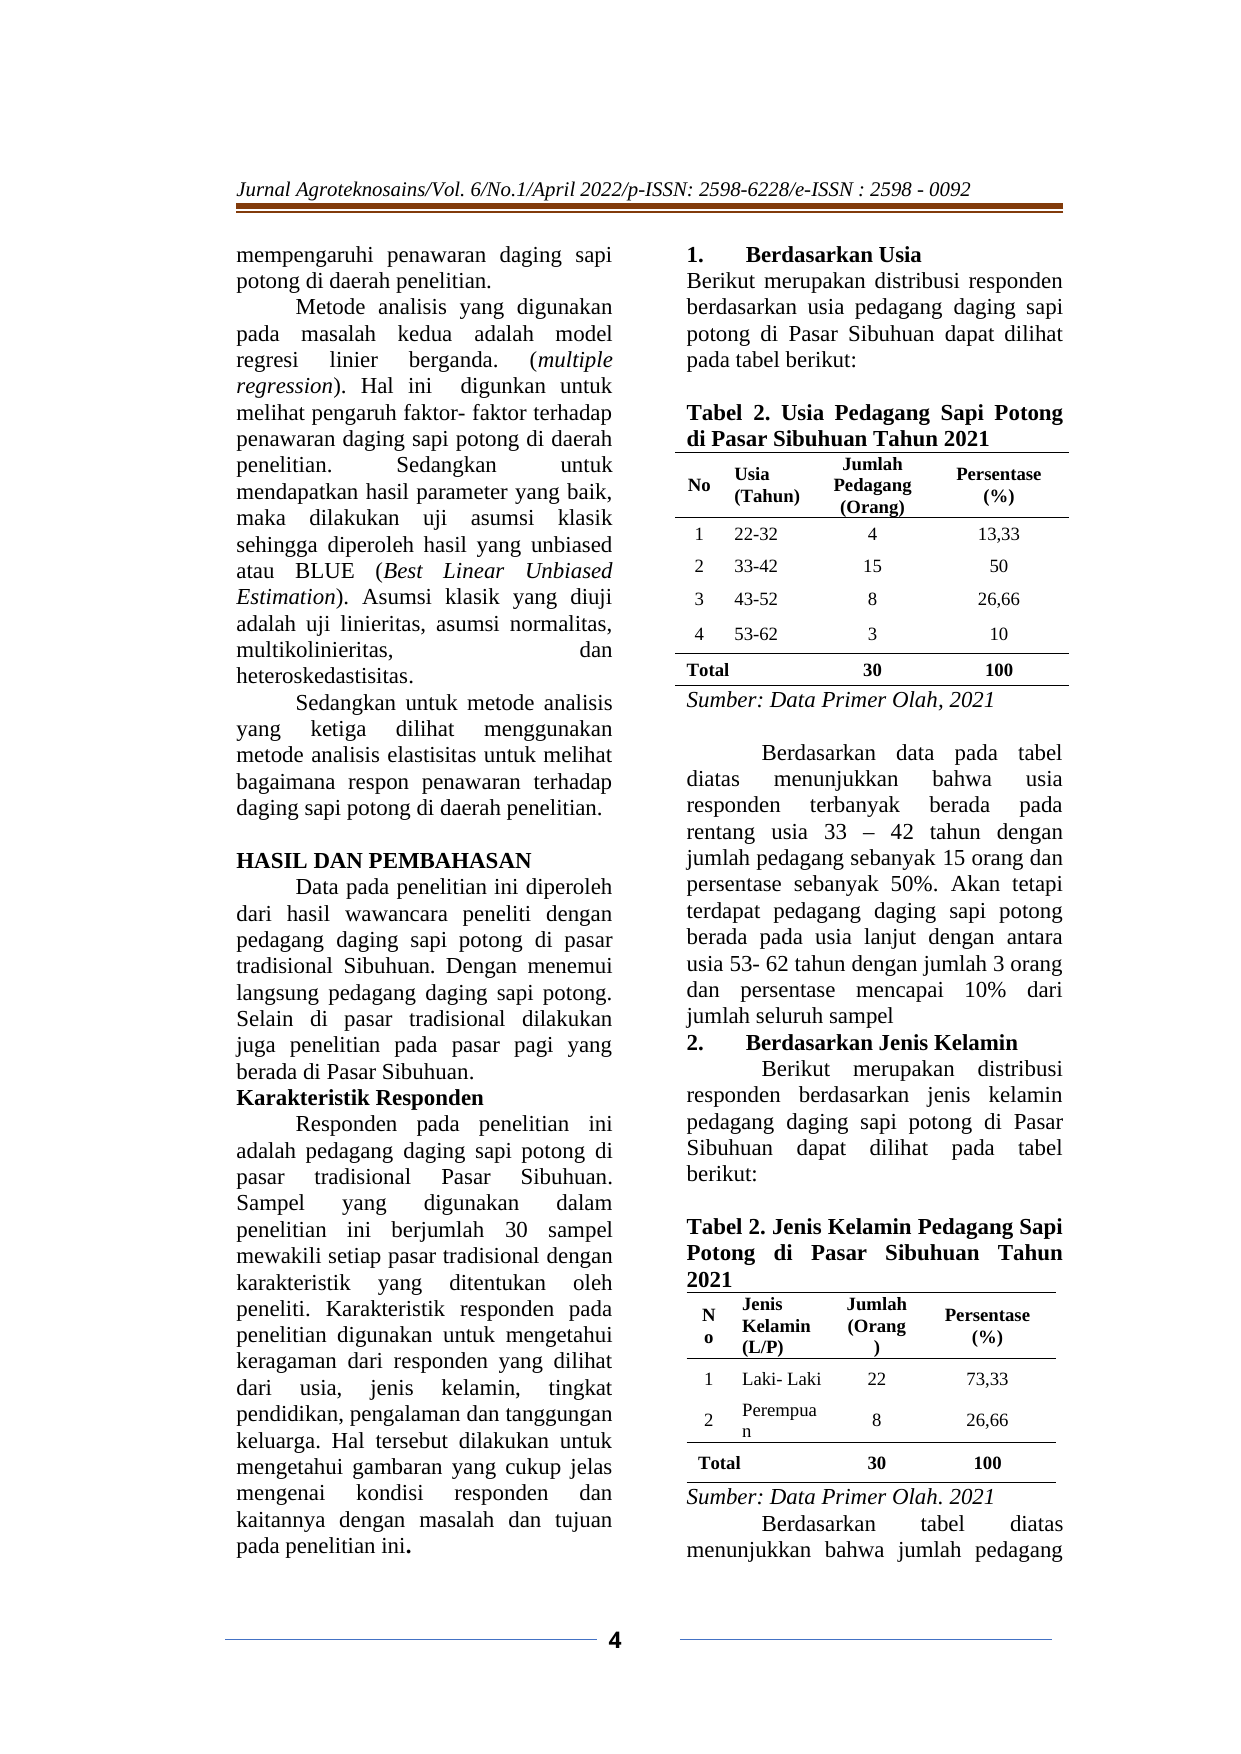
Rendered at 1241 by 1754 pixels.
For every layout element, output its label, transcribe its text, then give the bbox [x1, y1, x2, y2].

table_cell 2 [687, 1399, 731, 1442]
table_header Jumlah Pedagang (Orang) [816, 453, 929, 517]
table_cell Total [675, 654, 816, 685]
table_cell 8 [816, 583, 929, 615]
table_cell 3 [675, 583, 723, 615]
table_header Jumlah (Orang) [834, 1293, 919, 1358]
table_cell Total [687, 1443, 834, 1482]
table_header Persentase (%) [919, 1293, 1056, 1358]
table_cell Perempuan [731, 1399, 834, 1442]
table_cell 33-42 [723, 550, 816, 582]
table_cell 53-62 [723, 615, 816, 652]
table_cell 13,33 [929, 518, 1069, 550]
table_cell 4 [816, 518, 929, 550]
table_cell 8 [834, 1399, 919, 1442]
table_cell 15 [816, 550, 929, 582]
table_cell 4 [675, 615, 723, 652]
table_cell 26,66 [929, 583, 1069, 615]
table_cell 26,66 [919, 1399, 1056, 1442]
text HASIL DAN PEMBAHASAN [236, 847, 613, 873]
text Berdasarkan data pada tabel diatas menunjukkan bahwa usia responden terbanyak berada pada rentang usia 33 – 42 tahun dengan jumlah pedagang sebanyak 15 orang dan persentase sebanyak 50%. Akan tetapi terdapat pedagang daging sapi potong berada pada usia lanjut dengan antara usia 53- 62 tahun dengan jumlah 3 orang dan persentase mencapai 10% dari jumlah seluruh sampel [686, 739, 1063, 1029]
table_cell 30 [834, 1443, 919, 1482]
table_cell 3 [816, 615, 929, 652]
text Tabel 2. Usia Pedagang Sapi Potong di Pasar Sibuhuan Tahun 2021 [686, 399, 1063, 452]
list Berdasarkan Usia [686, 241, 1063, 267]
text Sedangkan untuk metode analisis yang ketiga dilihat menggunakan metode analisis elastisitas untuk melihat bagaimana respon penawaran terhadap daging sapi potong di daerah penelitian. [236, 689, 613, 821]
list Berdasarkan Jenis Kelamin [686, 1029, 1063, 1055]
table_cell 22 [834, 1359, 919, 1398]
table_cell 10 [929, 615, 1069, 652]
text Karakteristik Responden [236, 1084, 613, 1110]
text Sumber: Data Primer Olah, 2021 [686, 686, 1063, 712]
table_cell 43-52 [723, 583, 816, 615]
text Metode analisis yang digunakan pada masalah kedua adalah model regresi linier berganda. (multiple regression). Hal ini digunkan untuk melihat pengaruh faktor- faktor terhadap penawaran daging sapi potong di daerah penelitian. Sedangkan untuk mendapatkan hasil parameter yang baik, maka dilakukan uji asumsi klasik sehingga diperoleh hasil yang unbiased atau BLUE (Best Linear Unbiased Estimation). Asumsi klasik yang diuji adalah uji linieritas, asumsi normalitas, multikolinieritas, dan heteroskedastisitas. [236, 293, 613, 689]
text Data pada penelitian ini diperoleh dari hasil wawancara peneliti dengan pedagang daging sapi potong di pasar tradisional Sibuhuan. Dengan menemui langsung pedagang daging sapi potong. Selain di pasar tradisional dilakukan juga penelitian pada pasar pagi yang berada di Pasar Sibuhuan. [236, 873, 613, 1084]
text Berikut merupakan distribusi responden berdasarkan usia pedagang daging sapi potong di Pasar Sibuhuan dapat dilihat pada tabel berikut: [686, 267, 1063, 372]
table_cell 73,33 [919, 1359, 1056, 1398]
table_cell 2 [675, 550, 723, 582]
table_cell 100 [919, 1443, 1056, 1482]
table_cell 1 [687, 1359, 731, 1398]
text Responden pada penelitian ini adalah pedagang daging sapi potong di pasar tradisional Pasar Sibuhuan. Sampel yang digunakan dalam penelitian ini berjumlah 30 sampel mewakili setiap pasar tradisional dengan karakteristik yang ditentukan oleh peneliti. Karakteristik responden pada penelitian digunakan untuk mengetahui keragaman dari responden yang dilihat dari usia, jenis kelamin, tingkat pendidikan, pengalaman dan tanggungan keluarga. Hal tersebut dilakukan untuk mengetahui gambaran yang cukup jelas mengenai kondisi responden dan kaitannya dengan masalah dan tujuan pada penelitian ini. [236, 1110, 613, 1558]
table_header No [675, 453, 723, 517]
table_cell 100 [929, 654, 1069, 685]
table_header Usia (Tahun) [723, 453, 816, 517]
table_cell 22-32 [723, 518, 816, 550]
text Tabel 2. Jenis Kelamin Pedagang Sapi Potong di Pasar Sibuhuan Tahun 2021 [686, 1213, 1063, 1292]
table_cell 50 [929, 550, 1069, 582]
table_header No [687, 1293, 731, 1358]
table_header Persentase (%) [929, 453, 1069, 517]
table_cell 30 [816, 654, 929, 685]
table_header Jenis Kelamin (L/P) [731, 1293, 834, 1358]
text Berikut merupakan distribusi responden berdasarkan jenis kelamin pedagang daging sapi potong di Pasar Sibuhuan dapat dilihat pada tabel berikut: [686, 1055, 1063, 1187]
table_cell Laki- Laki [731, 1359, 834, 1398]
table_cell 1 [675, 518, 723, 550]
text Sumber: Data Primer Olah. 2021 [686, 1483, 1063, 1510]
